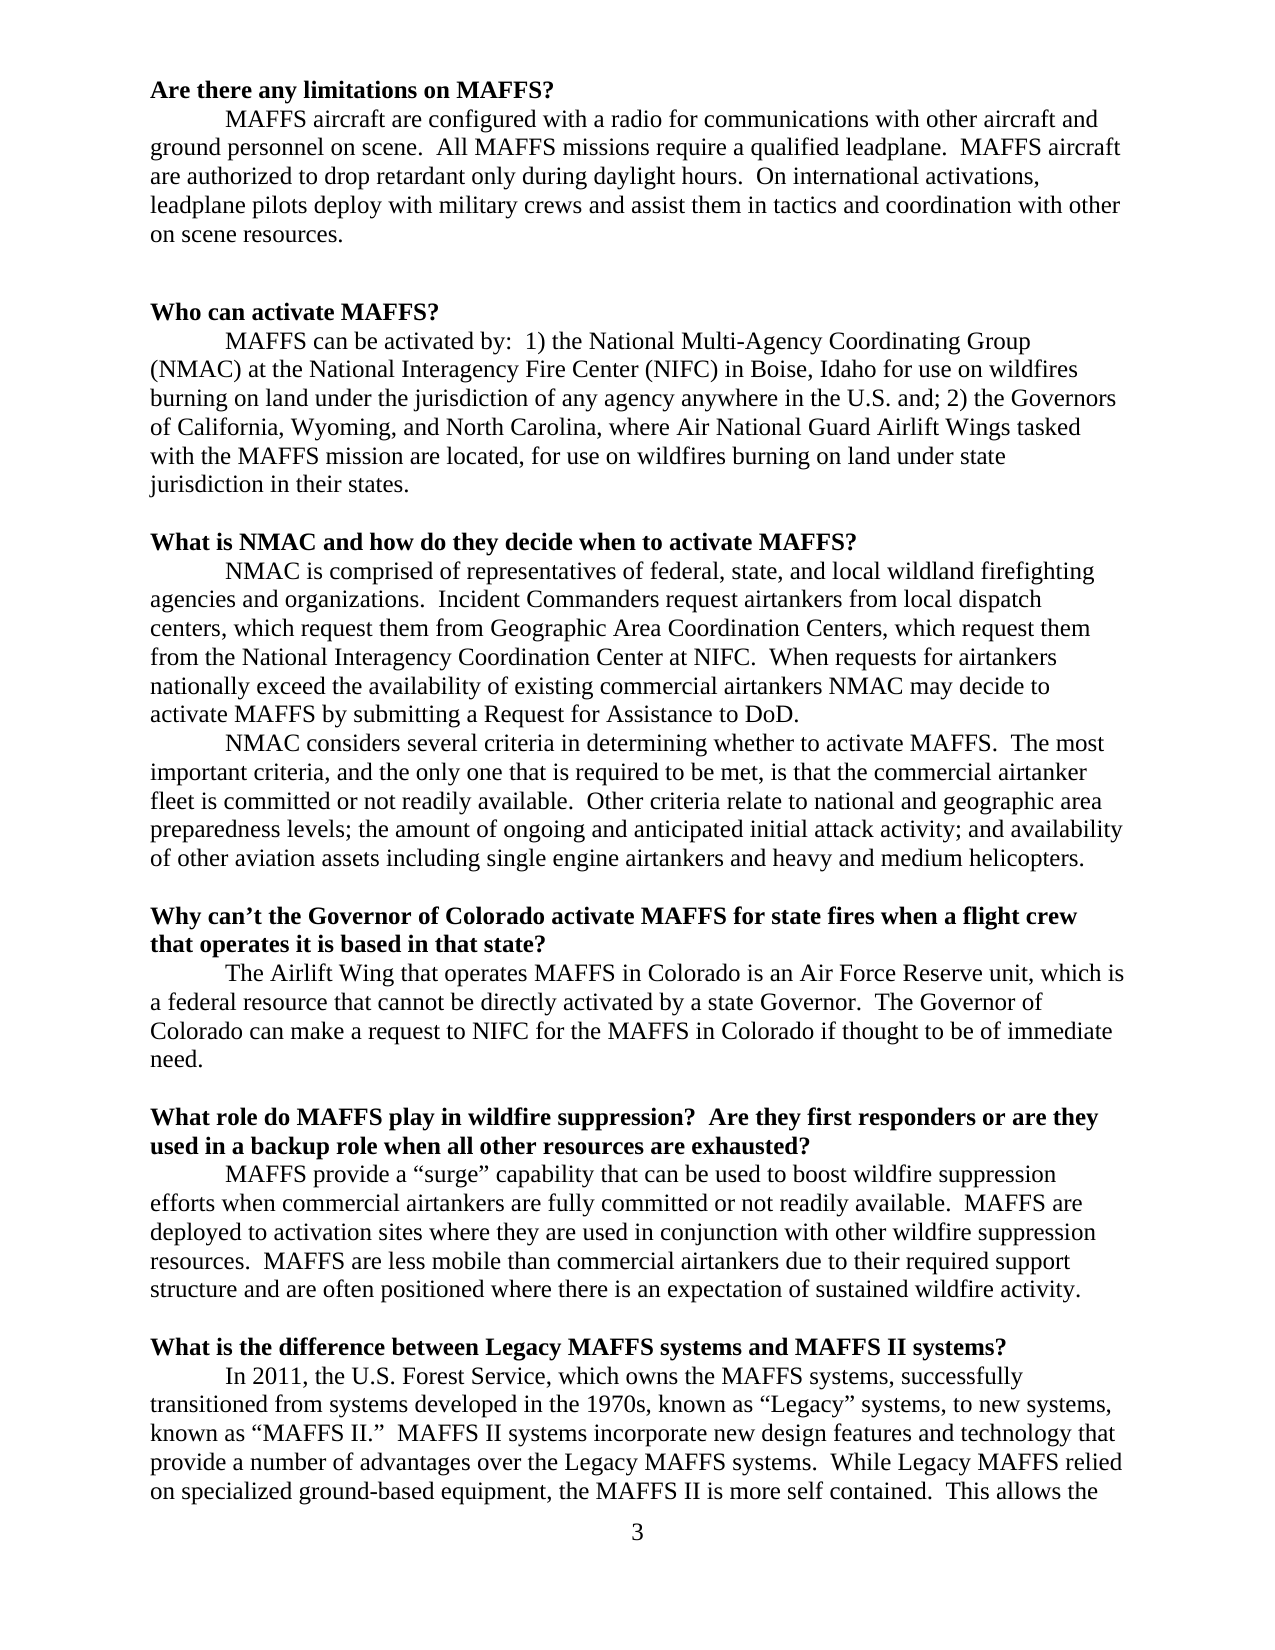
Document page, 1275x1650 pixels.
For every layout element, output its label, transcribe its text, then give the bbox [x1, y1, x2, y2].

text NMAC considers several criteria in determining whether to activate MAFFS. The most important criteria, and the only one that is required to be met, is that the commercial airtanker fleet is committed or not readily available. Other criteria relate to national and geographic area preparedness levels; the amount of ongoing and anticipated initial attack activity; and availability of other aviation assets including single engine airtankers and heavy and medium helicopters. [150, 728, 1125, 872]
text What role do MAFFS play in wildfire suppression? Are they first responders or are they used in a backup role when all other resources are exhausted? [150, 1102, 1125, 1159]
text MAFFS can be activated by: 1) the National Multi-Agency Coordinating Group (NMAC) at the National Interagency Fire Center (NIFC) in Boise, Idaho for use on wildfires burning on land under the jurisdiction of any agency anywhere in the U.S. and; 2) the Governors of California, Wyoming, and North Carolina, where Air National Guard Airlift Wings tasked with the MAFFS mission are located, for use on wildfires burning on land under state jurisdiction in their states. [150, 326, 1125, 498]
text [150, 1361, 1125, 1504]
list MAFFS aircraft are configured with a radio for communications with other aircraft and ground personnel on scene. All MAFFS missions require a qualified leadplane. MAFFS aircraft are authorized to drop retardant only during daylight hours. On international activations, leadplane pilots deploy with military crews and assist them in tactics and coordination with other on scene resources. [150, 104, 1125, 247]
text MAFFS provide a “surge” capability that can be used to boost wildfire suppression efforts when commercial airtankers are fully committed or not readily available. MAFFS are deployed to activation sites where they are used in conjunction with other wildfire suppression resources. MAFFS are less mobile than commercial airtankers due to their required support structure and are often positioned where there is an expectation of sustained wildfire activity. [150, 1159, 1125, 1303]
text Why can’t the Governor of Colorado activate MAFFS for state fires when a flight crew that operates it is based in that state? [150, 901, 1125, 958]
list Are there any limitations on MAFFS? [150, 75, 1125, 104]
text What is the difference between Legacy MAFFS systems and MAFFS II systems? [150, 1332, 1125, 1361]
text NMAC is comprised of representatives of federal, state, and local wildland firefighting agencies and organizations. Incident Commanders request airtankers from local dispatch centers, which request them from Geographic Area Coordination Centers, which request them from the National Interagency Coordination Center at NIFC. When requests for airtankers nationally exceed the availability of existing commercial airtankers NMAC may decide to activate MAFFS by submitting a Request for Assistance to DoD. [150, 556, 1125, 728]
text The Airlift Wing that operates MAFFS in Colorado is an Air Force Reserve unit, which is a federal resource that cannot be directly activated by a state Governor. The Governor of Colorado can make a request to NIFC for the MAFFS in Colorado if thought to be of immediate need. [150, 958, 1125, 1073]
text What is NMAC and how do they decide when to activate MAFFS? [150, 527, 1125, 556]
text Who can activate MAFFS? [150, 297, 1125, 326]
